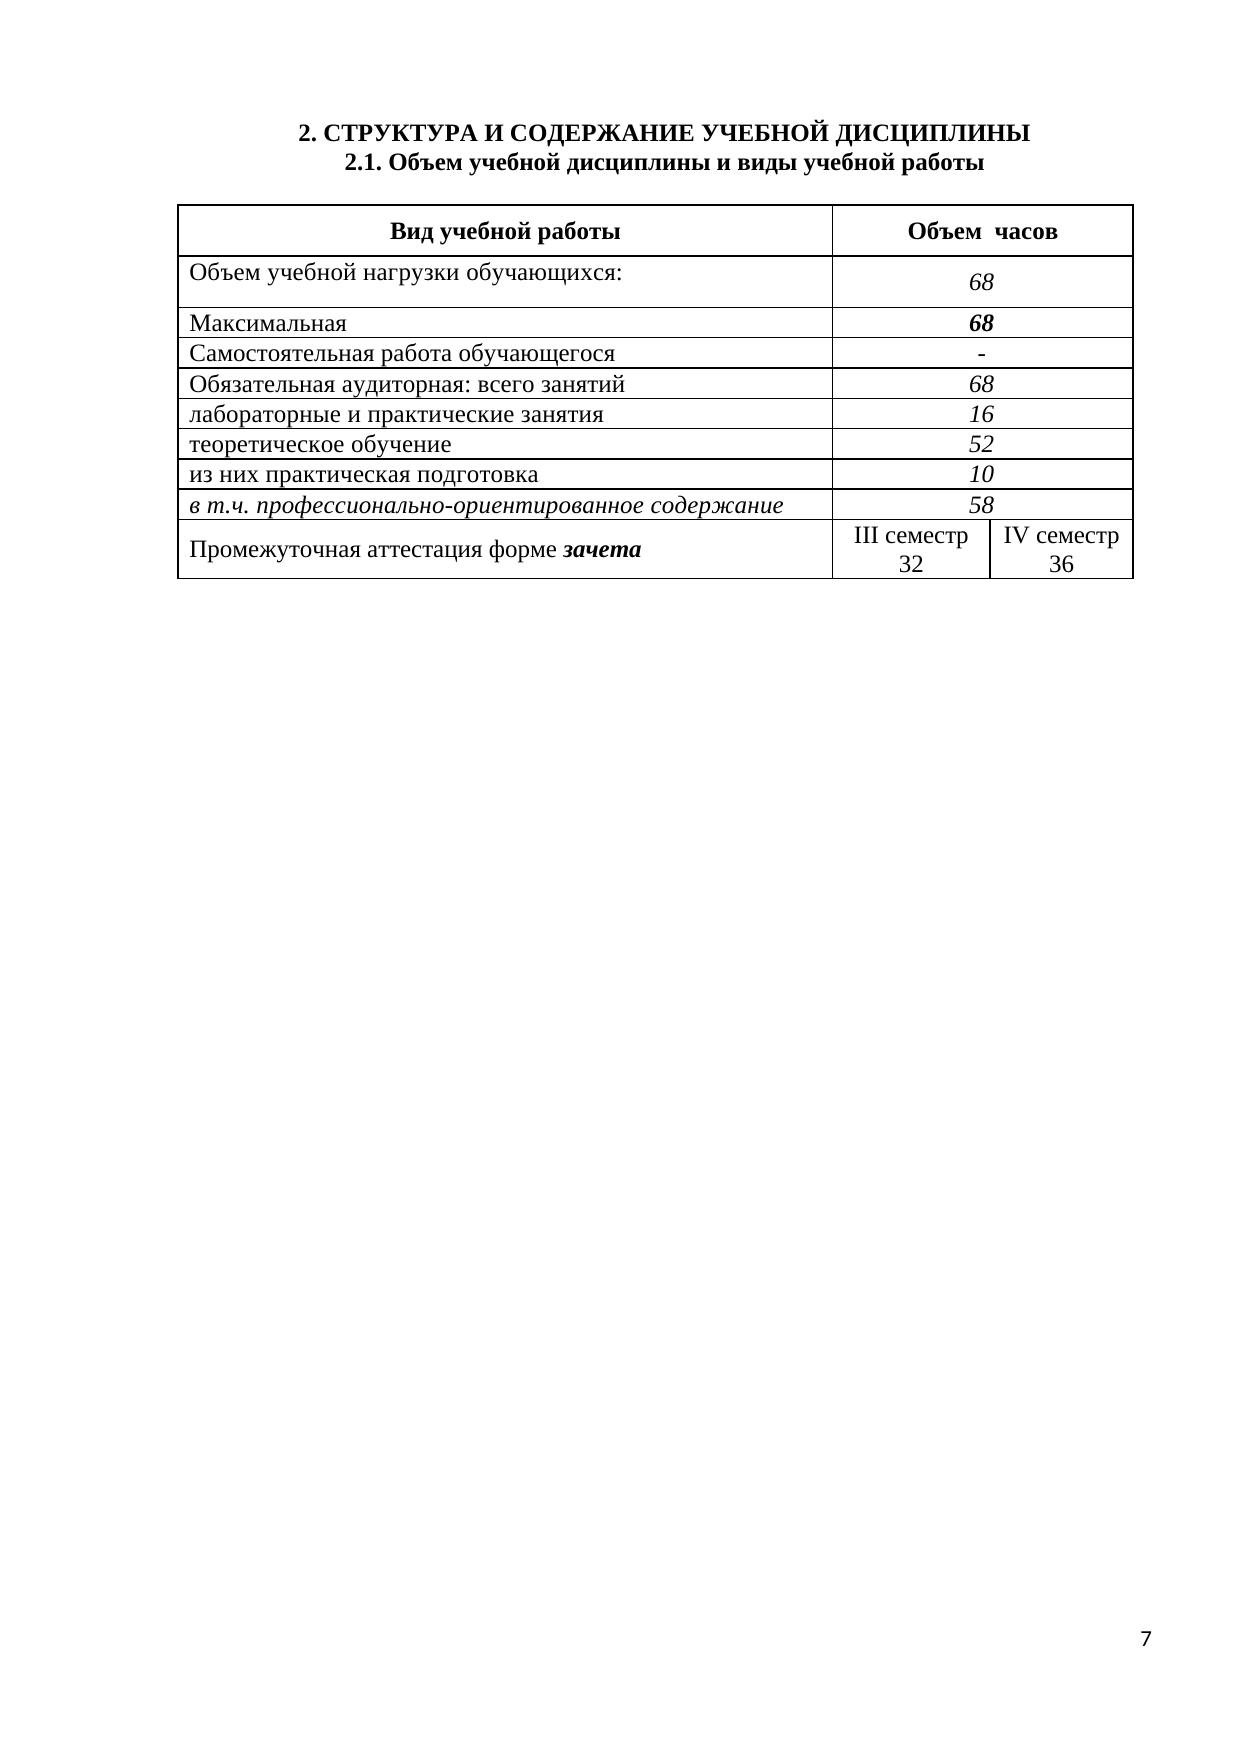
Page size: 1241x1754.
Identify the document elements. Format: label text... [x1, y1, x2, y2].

table_cell в т.ч. профессионально-ориентированное содержание [179, 490, 832, 519]
table_cell III семестр 32 [833, 520, 989, 578]
table_cell 68 [833, 257, 1132, 306]
table_header Объем часов [833, 206, 1132, 255]
table_header Вид учебной работы [179, 206, 832, 255]
table_cell 52 [833, 429, 1132, 458]
table_cell Промежуточная аттестация форме зачета [179, 520, 832, 578]
table_cell теоретическое обучение [179, 429, 832, 458]
table_cell Самостоятельная работа обучающегося [179, 338, 832, 367]
table_cell Обязательная аудиторная: всего занятий [179, 369, 832, 397]
subtitle 2. СТРУКТУРА И СОДЕРЖАНИЕ УЧЕБНОЙ ДИСЦИПЛИНЫ [177, 118, 1152, 147]
table_cell 68 [833, 308, 1132, 337]
subtitle 2.1. Объем учебной дисциплины и виды учебной работы [177, 147, 1152, 176]
table_cell Максимальная [179, 308, 832, 337]
table_cell 16 [833, 399, 1132, 428]
table_cell из них практическая подготовка [179, 460, 832, 488]
table_cell 68 [833, 369, 1132, 397]
table_cell Объем учебной нагрузки обучающихся: [179, 257, 832, 306]
table_cell - [833, 338, 1132, 367]
table_cell IV семестр 36 [991, 520, 1132, 578]
table_cell 10 [833, 460, 1132, 488]
table_cell 58 [833, 490, 1132, 519]
table_cell лабораторные и практические занятия [179, 399, 832, 428]
